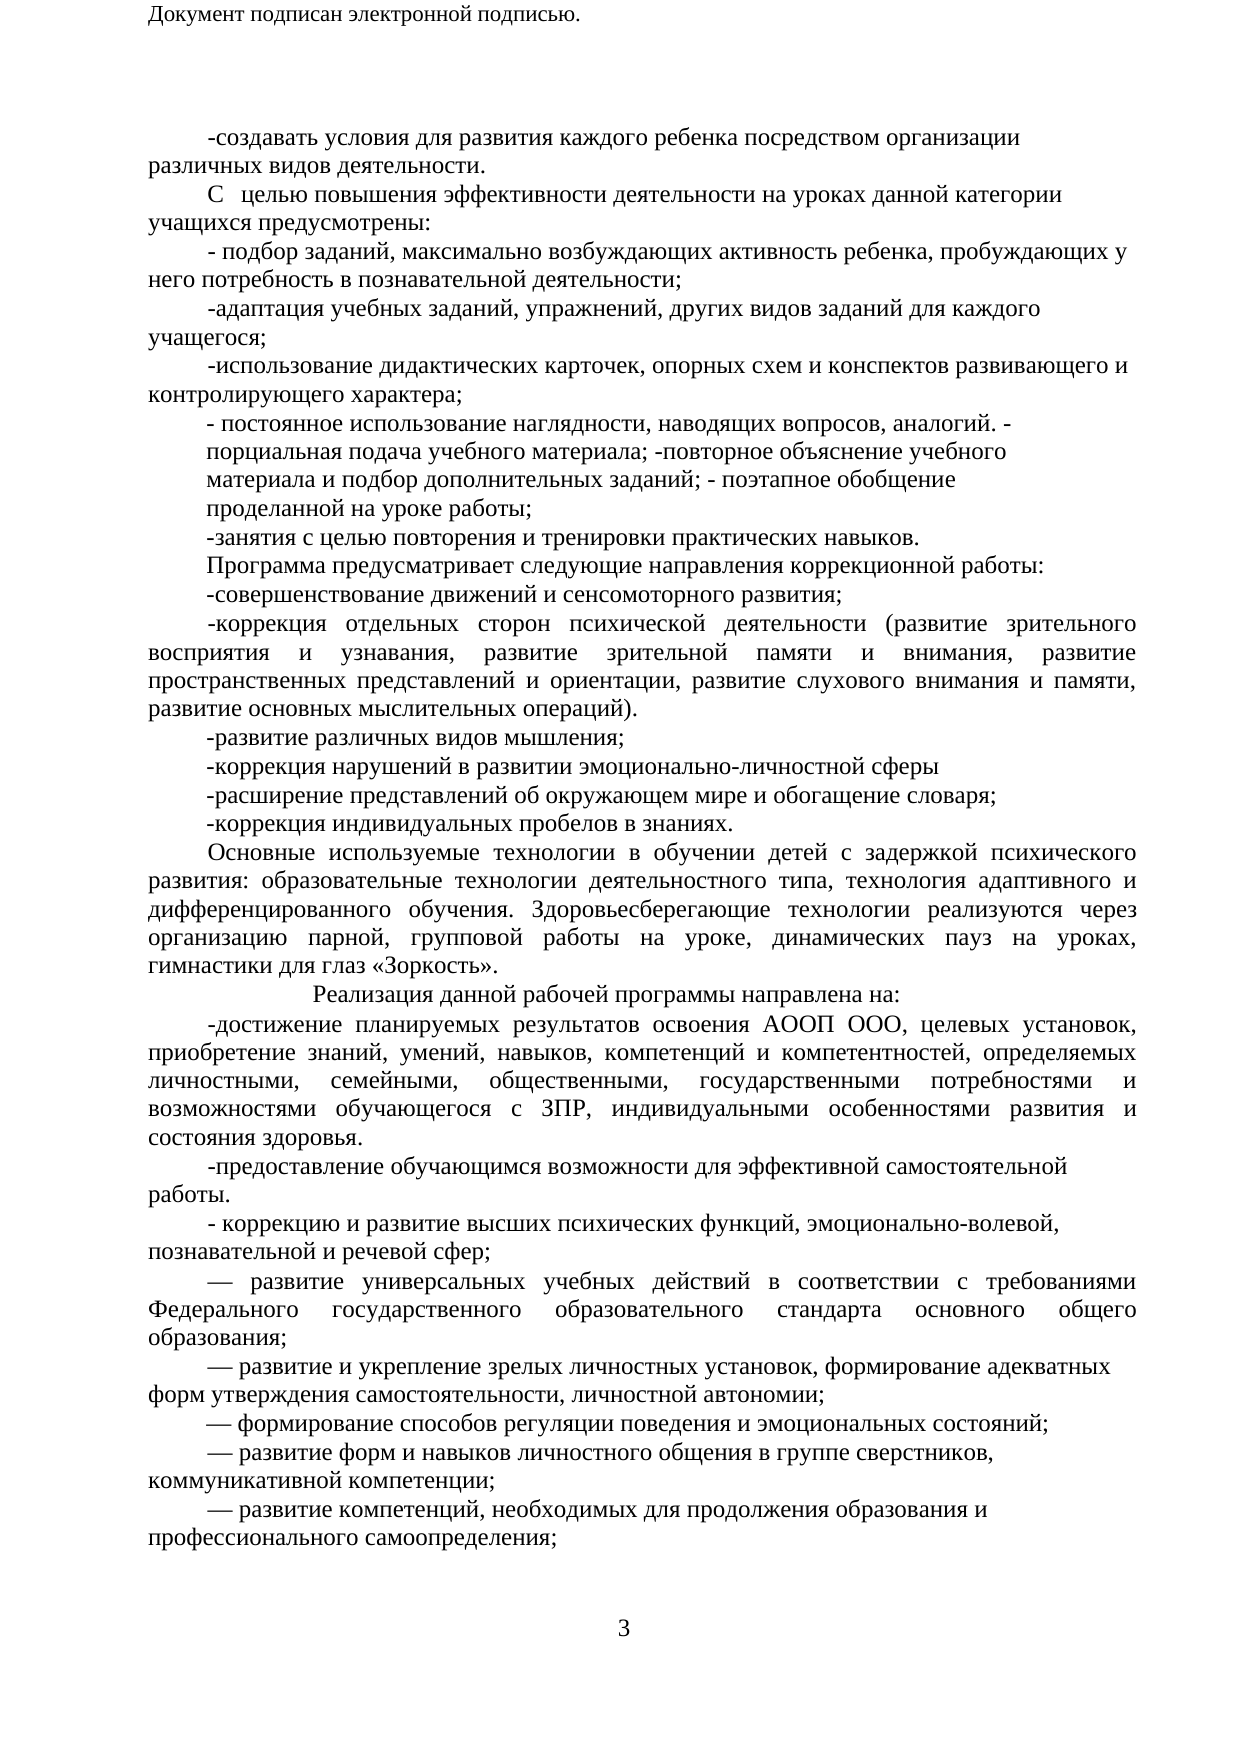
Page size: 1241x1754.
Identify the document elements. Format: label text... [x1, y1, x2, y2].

text Реализация данной рабочей программы направлена на: [312, 979, 1137, 1008]
text 3 [148, 1613, 1100, 1641]
text - подбор заданий, максимально возбуждающих активность ребенка, пробуждающих у него потребность в познавательной деятельности; [148, 237, 1137, 293]
text — развитие форм и навыков личностного общения в группе сверстников, коммуникативной компетенции; [148, 1438, 1137, 1494]
text -достижение планируемых результатов освоения АООП ООО, целевых установок, приобретение знаний, умений, навыков, компетенций и компетентностей, определяемых личностными, семейными, общественными, государственными потребностями и возможностями обучающегося с ЗПР, индивидуальными особенностями развития и состояния здоровья. [148, 1009, 1137, 1151]
text -коррекция отдельных сторон психической деятельности (развитие зрительного восприятия и узнавания, развитие зрительной памяти и внимания, развитие пространственных представлений и ориентации, развитие слухового внимания и памяти, развитие основных мыслительных операций). [148, 609, 1137, 722]
text - коррекцию и развитие высших психических функций, эмоционально-волевой, познавательной и речевой сфер; [148, 1209, 1137, 1265]
text - постоянное использование наглядности, наводящих вопросов, аналогий. -порциальная подача учебного материала; -повторное объяснение учебного материала и подбор дополнительных заданий; - поэтапное обобщение проделанной на уроке работы; [206, 409, 1060, 522]
text -расширение представлений об окружающем мире и обогащение словаря; -коррекция индивидуальных пробелов в знаниях. [206, 781, 998, 837]
text -адаптация учебных заданий, упражнений, других видов заданий для каждого учащегося; [148, 294, 1137, 350]
text -использование дидактических карточек, опорных схем и конспектов развивающего и контролирующего характера; [148, 352, 1137, 407]
text — формирование способов регуляции поведения и эмоциональных состояний; [206, 1408, 1137, 1437]
text Основные используемые технологии в обучении детей с задержкой психического развития: образовательные технологии деятельностного типа, технология адаптивного и дифференцированного обучения. Здоровьесберегающие технологии реализуются через организацию парной, групповой работы на уроке, динамических пауз на уроках, гимнастики для глаз «Зоркость». [148, 838, 1137, 979]
text — развитие универсальных учебных действий в соответствии с требованиями Федерального государственного образовательного стандарта основного общего образования; [148, 1267, 1137, 1351]
text -занятия с целью повторения и тренировки практических навыков. Программа предусматривает следующие направления коррекционной работы: -совершенствование движений и сенсомоторного развития; [206, 523, 1046, 608]
text -развитие различных видов мышления; [206, 722, 1137, 751]
list целью повышения эффективности деятельности на уроках данной категории учащихся предусмотрены: [148, 180, 1137, 236]
text -коррекция нарушений в развитии эмоционально-личностной сферы [206, 751, 1137, 779]
text — развитие и укрепление зрелых личностных установок, формирование адекватных форм утверждения самостоятельности, личностной автономии; [148, 1352, 1137, 1408]
text -создавать условия для развития каждого ребенка посредством организации различных видов деятельности. [148, 123, 1137, 179]
text -предоставление обучающимся возможности для эффективной самостоятельной работы. [148, 1152, 1137, 1208]
text — развитие компетенций, необходимых для продолжения образования и профессионального самоопределения; [148, 1495, 1137, 1551]
